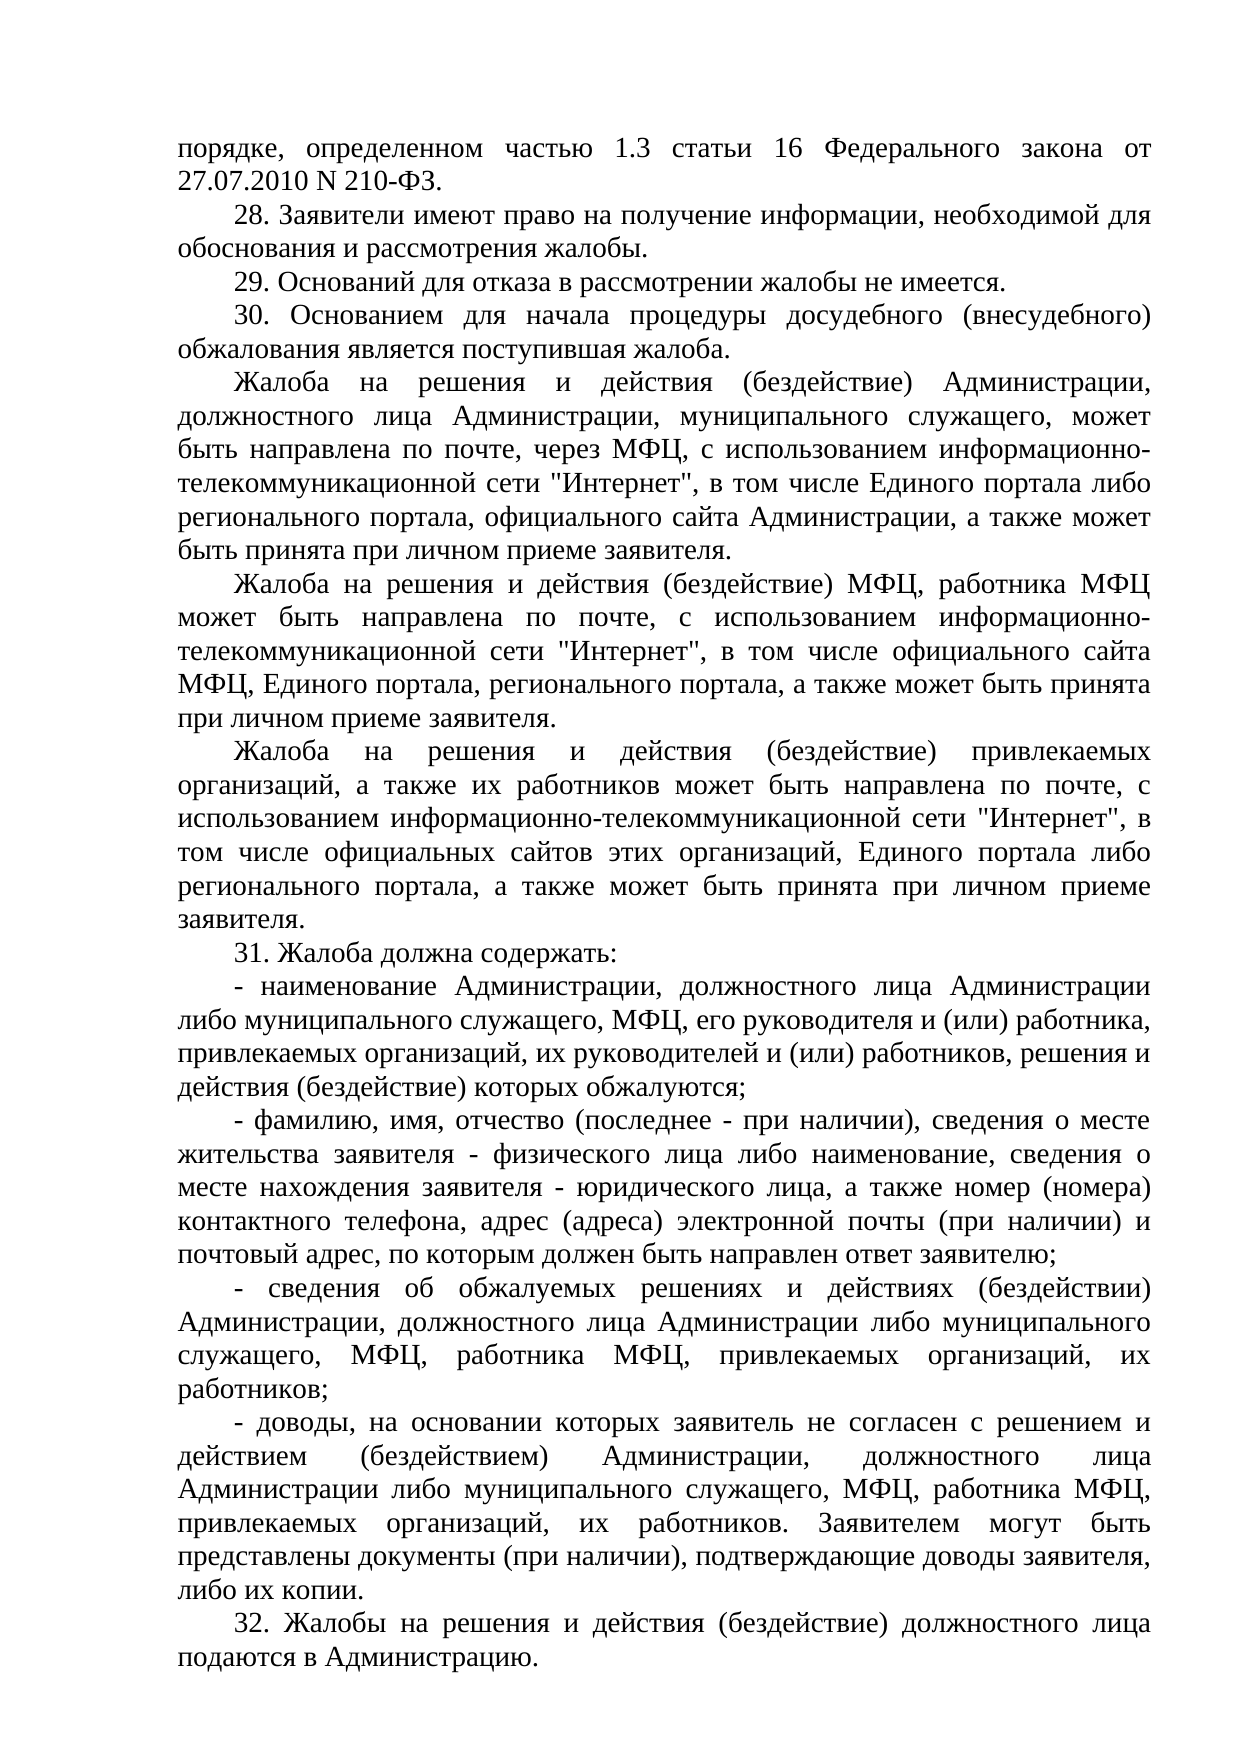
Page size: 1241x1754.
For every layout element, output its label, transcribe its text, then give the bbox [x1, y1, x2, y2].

text - доводы, на основании которых заявитель не согласен с решением и действием (бездействием) Администрации, должностного лица Администрации либо муниципального служащего, МФЦ, работника МФЦ, привлекаемых организаций, их работников. Заявителем могут быть представлены документы (при наличии), подтверждающие доводы заявителя, либо их копии. [177, 1404, 1152, 1606]
text 30. Основанием для начала процедуры досудебного (внесудебного) обжалования является поступившая жалоба. [177, 297, 1152, 364]
text Жалоба на решения и действия (бездействие) привлекаемых организаций, а также их работников может быть направлена по почте, с использованием информационно-телекоммуникационной сети "Интернет", в том числе официальных сайтов этих организаций, Единого портала либо регионального портала, а также может быть принята при личном приеме заявителя. [177, 733, 1152, 935]
text Жалоба на решения и действия (бездействие) МФЦ, работника МФЦ может быть направлена по почте, с использованием информационно-телекоммуникационной сети "Интернет", в том числе официального сайта МФЦ, Единого портала, регионального портала, а также может быть принята при личном приеме заявителя. [177, 566, 1152, 733]
text 28. Заявители имеют право на получение информации, необходимой для обоснования и рассмотрения жалобы. [177, 197, 1152, 264]
text - сведения об обжалуемых решениях и действиях (бездействии) Администрации, должностного лица Администрации либо муниципального служащего, МФЦ, работника МФЦ, привлекаемых организаций, их работников; [177, 1270, 1152, 1404]
text 29. Оснований для отказа в рассмотрении жалобы не имеется. [177, 264, 1152, 297]
text 31. Жалоба должна содержать: [177, 935, 1152, 968]
text Жалоба на решения и действия (бездействие) Администрации, должностного лица Администрации, муниципального служащего, может быть направлена по почте, через МФЦ, с использованием информационно-телекоммуникационной сети "Интернет", в том числе Единого портала либо регионального портала, официального сайта Администрации, а также может быть принята при личном приеме заявителя. [177, 364, 1152, 566]
text - фамилию, имя, отчество (последнее - при наличии), сведения о месте жительства заявителя - физического лица либо наименование, сведения о месте нахождения заявителя - юридического лица, а также номер (номера) контактного телефона, адрес (адреса) электронной почты (при наличии) и почтовый адрес, по которым должен быть направлен ответ заявителю; [177, 1102, 1152, 1270]
text - наименование Администрации, должностного лица Администрации либо муниципального служащего, МФЦ, его руководителя и (или) работника, привлекаемых организаций, их руководителей и (или) работников, решения и действия (бездействие) которых обжалуются; [177, 968, 1152, 1102]
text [177, 130, 1152, 197]
text 32. Жалобы на решения и действия (бездействие) должностного лица подаются в Администрацию. [177, 1606, 1152, 1673]
